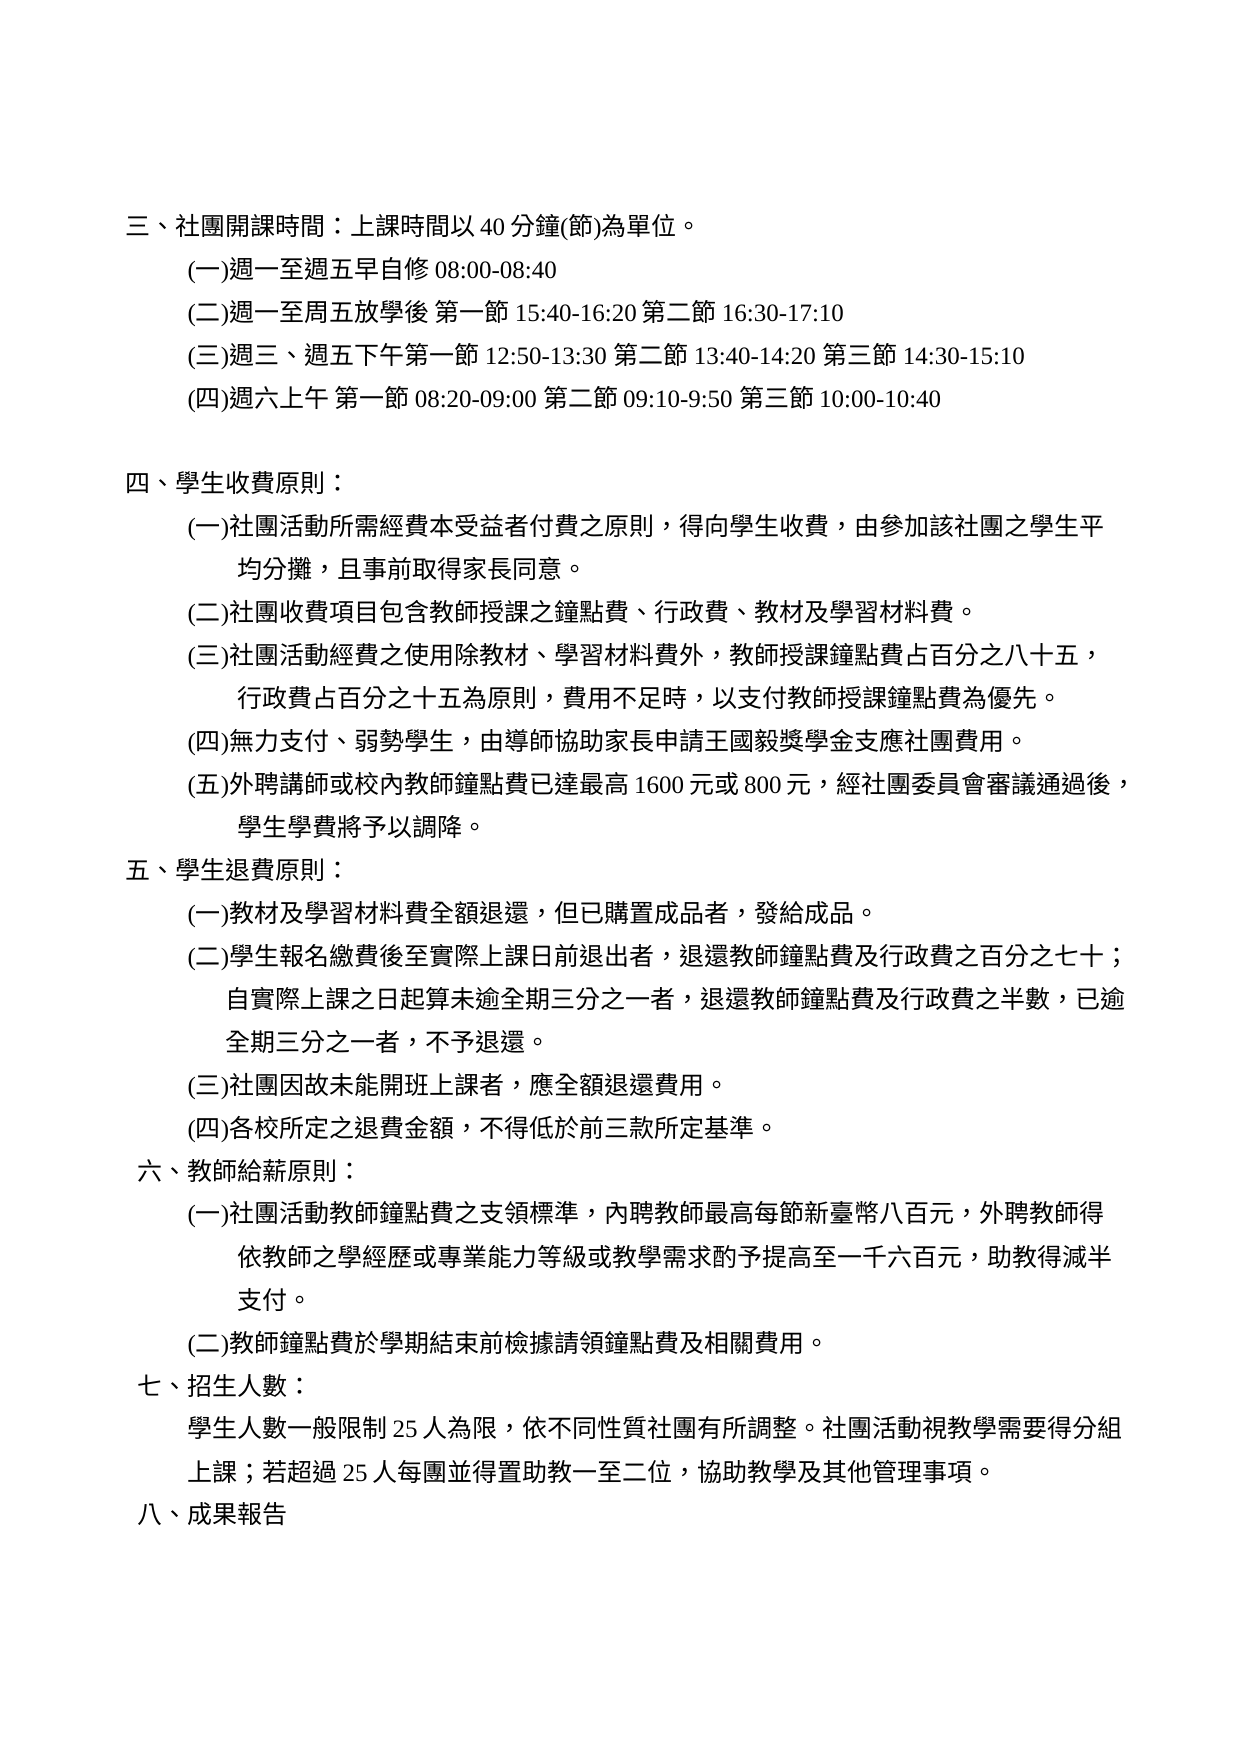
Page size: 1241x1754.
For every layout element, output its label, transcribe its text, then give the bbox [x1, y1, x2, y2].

text 七、招生人數： [112, 1365, 1128, 1403]
text (三)社團活動經費之使用除教材、學習材料費外，教師授課鐘點費占百分之八十五，行政費占百分之十五為原則，費用不足時，以支付教師授課鐘點費為優先。 [187, 634, 1128, 715]
text (二)週一至周五放學後 第一節15:40-16:20第二節16:30-17:10 [187, 292, 1128, 329]
text (三)社團因故未能開班上課者，應全額退還費用。 [187, 1064, 1128, 1102]
text (四)無力支付、弱勢學生，由導師協助家長申請王國毅獎學金支應社團費用。 [187, 721, 1128, 758]
text (五)外聘講師或校內教師鐘點費已達最高1600元或800元，經社團委員會審議通過後，學生學費將予以調降。 [187, 763, 1128, 844]
text (二)學生報名繳費後至實際上課日前退出者，退還教師鐘點費及行政費之百分之七十；自實際上課之日起算未逾全期三分之一者，退還教師鐘點費及行政費之半數，已逾全期三分之一者，不予退還。 [187, 935, 1128, 1059]
text (一)週一至週五早自修 08:00-08:40 [187, 249, 1128, 287]
text (一)教材及學習材料費全額退還，但已購置成品者，發給成品。 [187, 892, 1128, 930]
text (四)週六上午 第一節08:20-09:00 第二節09:10-9:50 第三節10:00-10:40 [187, 378, 1128, 415]
text 八、成果報告 [137, 1494, 1128, 1532]
text 四、學生收費原則： [112, 463, 1128, 500]
text (二)社團收費項目包含教師授課之鐘點費、行政費、教材及學習材料費。 [187, 592, 1128, 629]
text (一)社團活動所需經費本受益者付費之原則，得向學生收費，由參加該社團之學生平均分攤，且事前取得家長同意。 [187, 506, 1128, 586]
text 五、學生退費原則： [112, 849, 1128, 887]
text 學生人數一般限制25人為限，依不同性質社團有所調整。社團活動視教學需要得分組上課；若超過25人每團並得置助教一至二位，協助教學及其他管理事項。 [187, 1408, 1128, 1489]
text 六、教師給薪原則： [112, 1150, 1128, 1188]
text (三)週三、週五下午第一節 12:50-13:30 第二節 13:40-14:20 第三節 14:30-15:10 [187, 335, 1128, 372]
text 三、社團開課時間：上課時間以40分鐘(節)為單位。 [112, 206, 1128, 244]
text (一)社團活動教師鐘點費之支領標準，內聘教師最高每節新臺幣八百元，外聘教師得依教師之學經歷或專業能力等級或教學需求酌予提高至一千六百元，助教得減半支付。 [187, 1193, 1128, 1317]
text (四)各校所定之退費金額，不得低於前三款所定基準。 [187, 1107, 1128, 1145]
text (二)教師鐘點費於學期結束前檢據請領鐘點費及相關費用。 [187, 1322, 1128, 1360]
